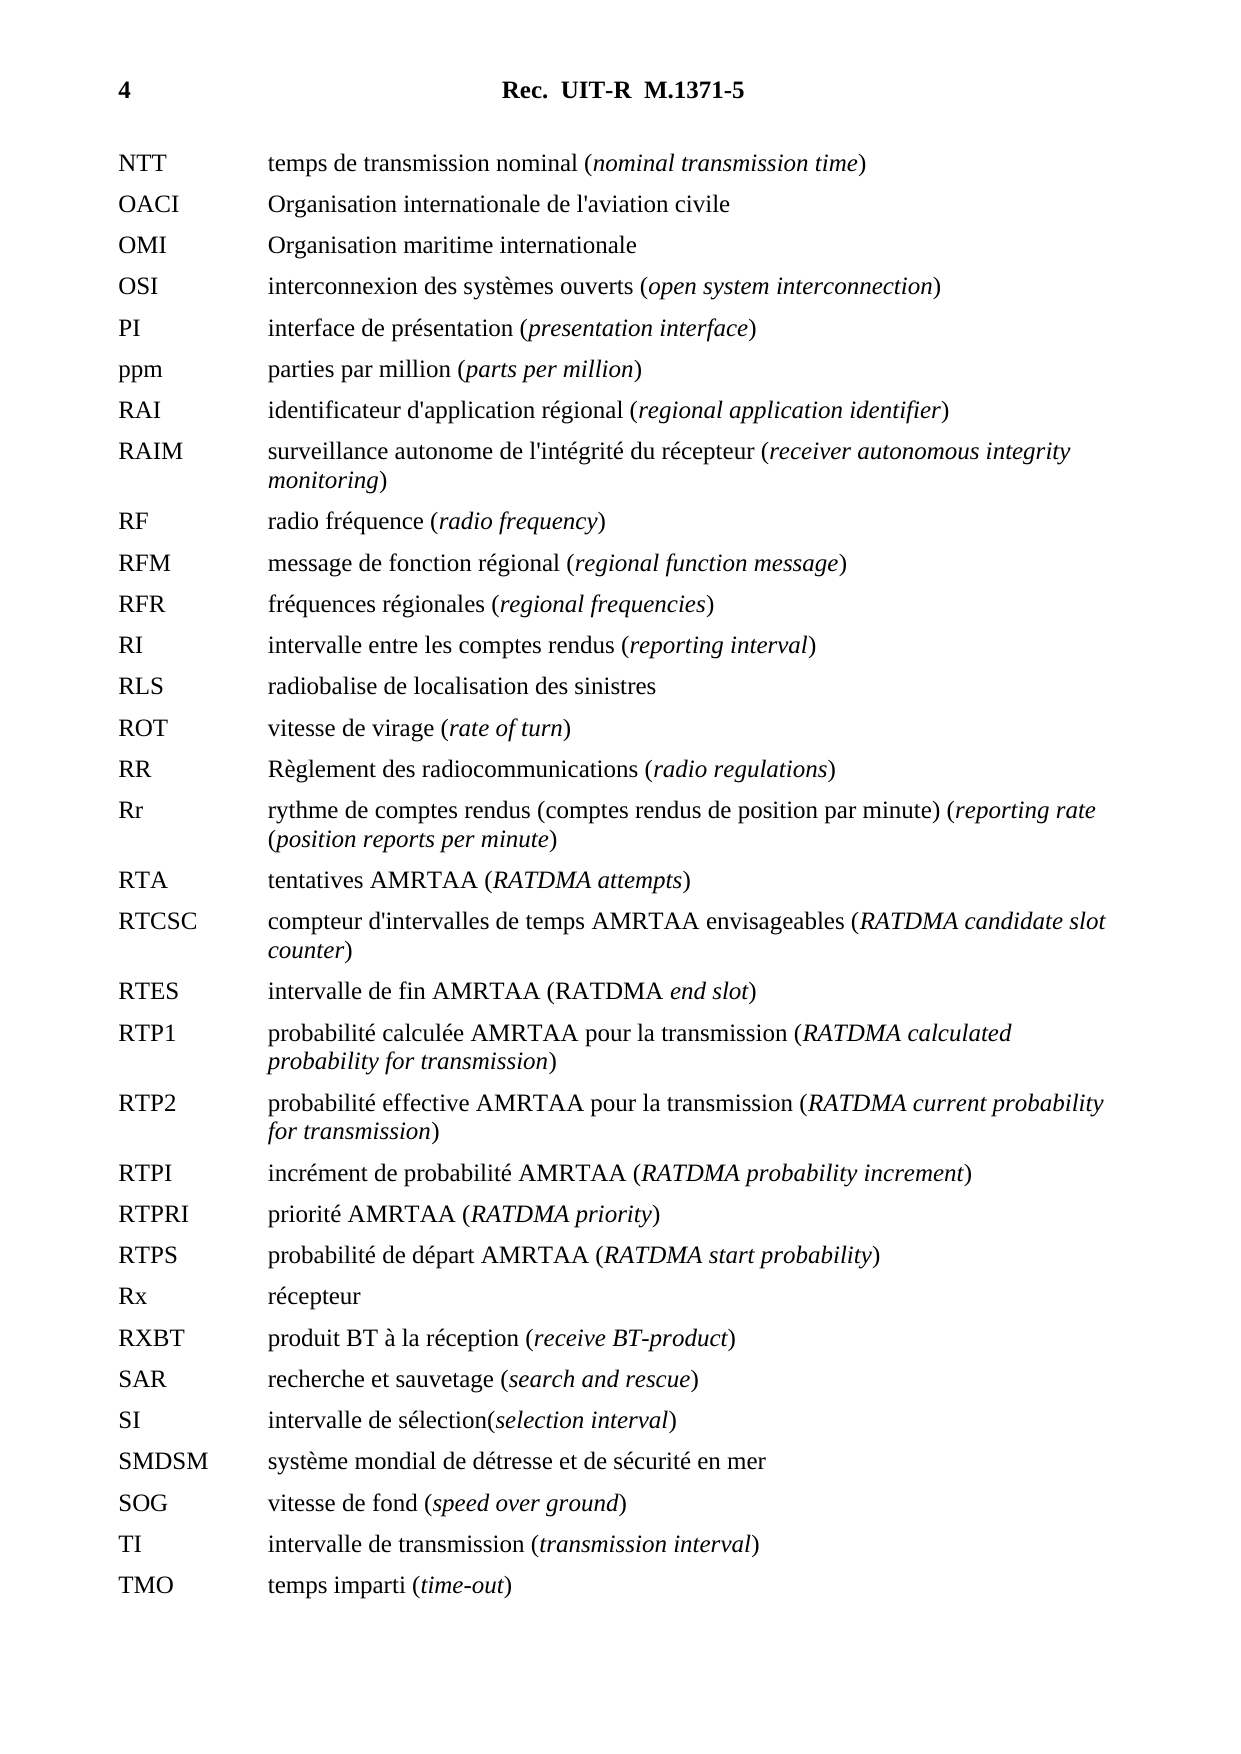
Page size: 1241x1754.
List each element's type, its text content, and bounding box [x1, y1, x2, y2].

text OMI Organisation maritime internationale [118, 230, 1122, 259]
text ROT vitesse de virage (rate of turn) [118, 713, 1122, 741]
text ppm parties par million (parts per million) [118, 354, 1122, 383]
text TMO temps imparti (time-out) [118, 1570, 1122, 1599]
text RR Règlement des radiocommunications (radio regulations) [118, 754, 1122, 783]
text RI intervalle entre les comptes rendus (reporting interval) [118, 630, 1122, 659]
text RTPI incrément de probabilité AMRTAA (RATDMA probability increment) [118, 1158, 1122, 1186]
text RTP2 probabilité effective AMRTAA pour la transmission (RATDMA current probability for transmission) [118, 1088, 1122, 1145]
text RTA tentatives AMRTAA (RATDMA attempts) [118, 865, 1122, 894]
text Rr rythme de comptes rendus (comptes rendus de position par minute) (reporting rate (position reports per minute) [118, 795, 1122, 853]
text RXBT produit BT à la réception (receive BT-product) [118, 1323, 1122, 1351]
text RTES intervalle de fin AMRTAA (RATDMA end slot) [118, 976, 1122, 1005]
text OSI interconnexion des systèmes ouverts (open system interconnection) [118, 271, 1122, 300]
text SAR recherche et sauvetage (search and rescue) [118, 1364, 1122, 1393]
text RAI identificateur d'application régional (regional application identifier) [118, 395, 1122, 424]
text OACI Organisation internationale de l'aviation civile [118, 189, 1122, 218]
text SI intervalle de sélection(selection interval) [118, 1405, 1122, 1434]
text RTPS probabilité de départ AMRTAA (RATDMA start probability) [118, 1240, 1122, 1269]
text RF radio fréquence (radio frequency) [118, 506, 1122, 535]
text TI intervalle de transmission (transmission interval) [118, 1529, 1122, 1558]
text Rx récepteur [118, 1281, 1122, 1310]
text NTT temps de transmission nominal (nominal transmission time) [118, 148, 1122, 176]
text SMDSM système mondial de détresse et de sécurité en mer [118, 1446, 1122, 1475]
text RFM message de fonction régional (regional function message) [118, 548, 1122, 576]
text SOG vitesse de fond (speed over ground) [118, 1488, 1122, 1516]
text RTPRI priorité AMRTAA (RATDMA priority) [118, 1199, 1122, 1228]
text RTCSC compteur d'intervalles de temps AMRTAA envisageables (RATDMA candidate slot counter) [118, 906, 1122, 964]
text RAIM surveillance autonome de l'intégrité du récepteur (receiver autonomous integrity monitoring) [118, 436, 1122, 494]
text RTP1 probabilité calculée AMRTAA pour la transmission (RATDMA calculated probability for transmission) [118, 1018, 1122, 1075]
text RFR fréquences régionales (regional frequencies) [118, 589, 1122, 618]
text RLS radiobalise de localisation des sinistres [118, 671, 1122, 700]
text PI interface de présentation (presentation interface) [118, 313, 1122, 341]
